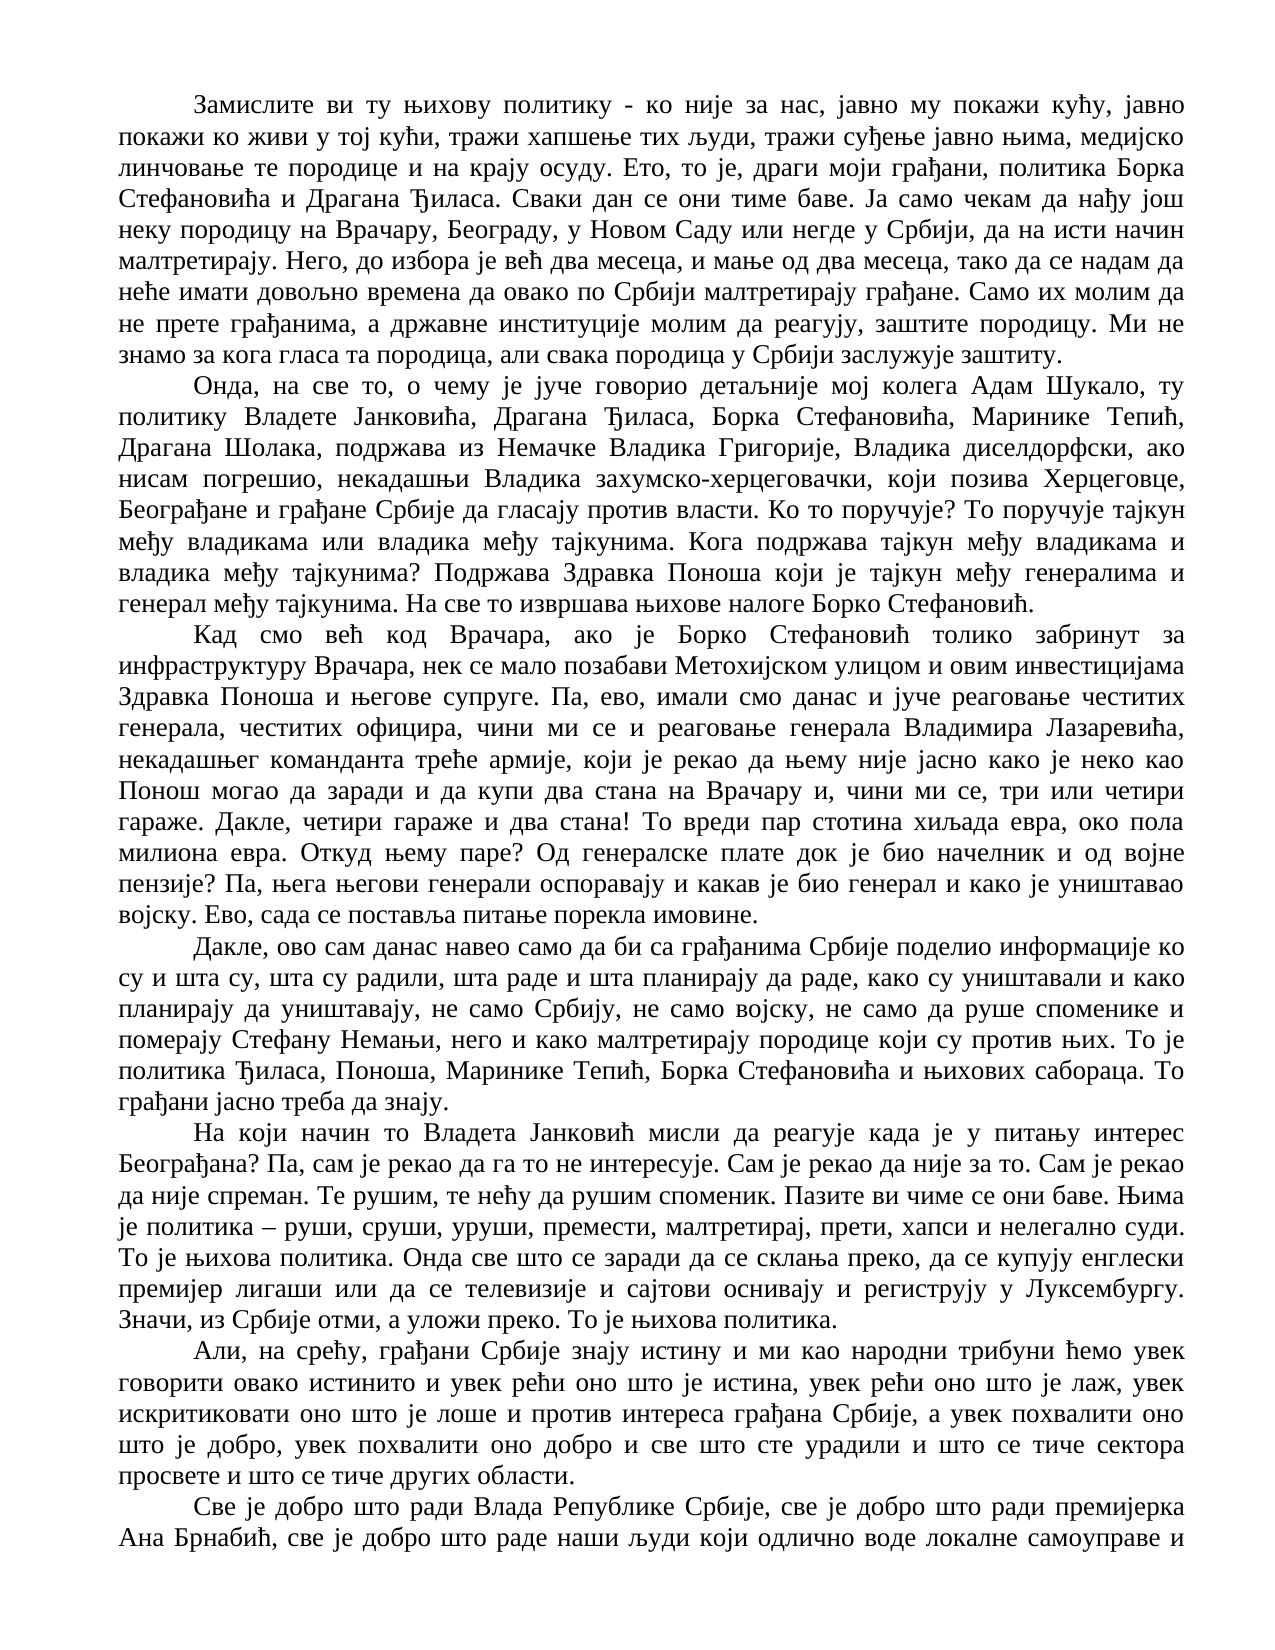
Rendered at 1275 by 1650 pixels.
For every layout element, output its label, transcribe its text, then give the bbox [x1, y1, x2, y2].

text Онда, на све то, о чему је јуче говорио детаљније мој колега Адам Шукало, ту политику Владете Јанковића, Драгана Ђиласа, Борка Стефановића, Маринике Тепић, Драгана Шолака, подржава из Немачке Владика Григорије, Владика диселдорфски, ако нисам погрешио, некадашњи Владика захумско-херцеговачки, који позива Херцеговце, Београђане и грађане Србије да гласају против власти. Ко то поручује? То поручује тајкун међу владикама или владика међу тајкунима. Кога подржава тајкун међу владикама и владика међу тајкунима? Подржава Здравка Поноша који је тајкун међу генералима и генерал међу тајкунима. На све то извршава њихове налоге Борко Стефановић. [118, 369, 1186, 618]
text На који начин то Владета Јанковић мисли да реагује када је у питању интерес Београђана? Па, сам је рекао да га то не интересује. Сам је рекао да није за то. Сам је рекао да није спреман. Те рушим, те нећу да рушим споменик. Пазите ви чиме се они баве. Њима је политика – руши, сруши, уруши, премести, малтретирај, прети, хапси и нелегално суди. То је њихова политика. Онда све што се заради да се склања преко, да се купују енглески премијер лигаши или да се телевизије и сајтови оснивају и региструју у Луксембургу. Значи, из Србије отми, а уложи преко. То је њихова политика. [118, 1116, 1186, 1334]
text Али, на срећу, грађани Србије знају истину и ми као народни трибуни ћемо увек говорити овако истинито и увек рећи оно што је истина, увек рећи оно што је лаж, увек искритиковати оно што је лоше и против интереса грађана Србије, а увек похвалити оно што је добро, увек похвалити оно добро и све што сте урадили и што се тиче сектора просвете и што се тиче других области. [118, 1334, 1186, 1490]
text Дакле, ово сам данас навео само да би са грађанима Србије поделио информације ко су и шта су, шта су радили, шта раде и шта планирају да раде, како су уништавали и како планирају да уништавају, не само Србију, не само војску, не само да руше споменике и померају Стефану Немањи, него и како малтретирају породице који су против њих. То је политика Ђиласа, Поноша, Маринике Тепић, Борка Стефановића и њихових сабораца. То грађани јасно треба да знају. [118, 929, 1186, 1116]
text Кад смо већ код Врачара, ако је Борко Стефановић толико забринут за инфраструктуру Врачара, нек се мало позабави Метохијском улицом и овим инвестицијама Здравка Поноша и његове супруге. Па, ево, имали смо данас и јуче реаговање честитих генерала, честитих официра, чини ми се и реаговање генерала Владимира Лазаревића, некадашњег команданта треће армије, који је рекао да њему није јасно како је неко као Понош могао да заради и да купи два стана на Врачару и, чини ми се, три или четири гараже. Дакле, четири гараже и два стана! То вреди пар стотина хиљада евра, око пола милиона евра. Откуд њему паре? Од генералске плате док је био начелник и од војне пензије? Па, њега његови генерали оспоравају и какав је био генерал и како је уништавао војску. Ево, сада се поставља питање порекла имовине. [118, 618, 1186, 929]
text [118, 1490, 1186, 1552]
text Замислите ви ту њихову политику - ко није за нас, јавно му покажи кућу, јавно покажи ко живи у тој кући, тражи хапшење тих људи, тражи суђење јавно њима, медијско линчовање те породице и на крају осуду. Ето, то је, драги моји грађани, политика Борка Стефановића и Драгана Ђиласа. Сваки дан се они тиме баве. Ја само чекам да нађу још неку породицу на Врачару, Београду, у Новом Саду или негде у Србији, да на исти начин малтретирају. Него, до избора је већ два месеца, и мање од два месеца, тако да се надам да неће имати довољно времена да овако по Србији малтретирају грађане. Само их молим да не прете грађанима, а државне институције молим да реагују, заштите породицу. Ми не знамо за кога гласа та породица, али свака породица у Србији заслужује заштиту. [118, 89, 1186, 369]
